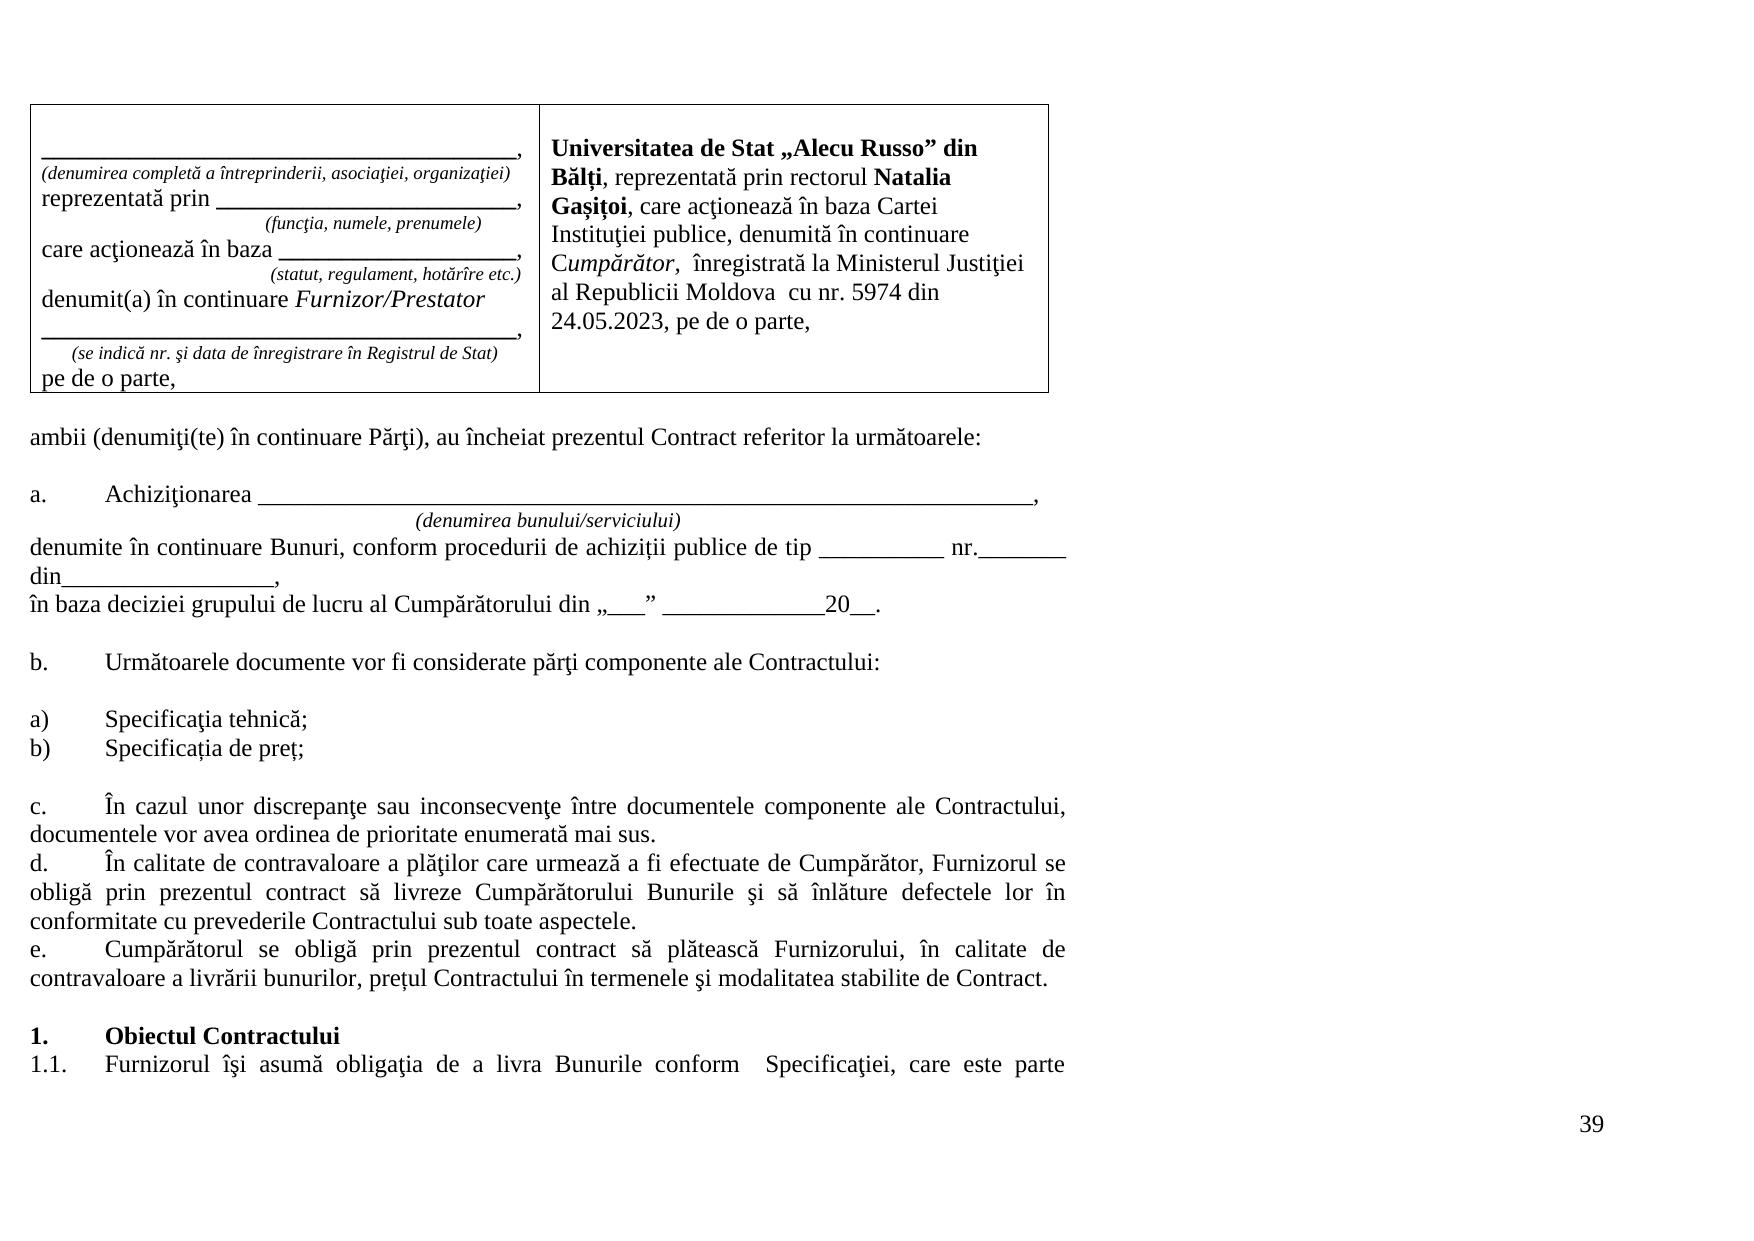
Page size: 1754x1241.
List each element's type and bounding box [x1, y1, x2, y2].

table_header [18, 104, 1078, 1078]
